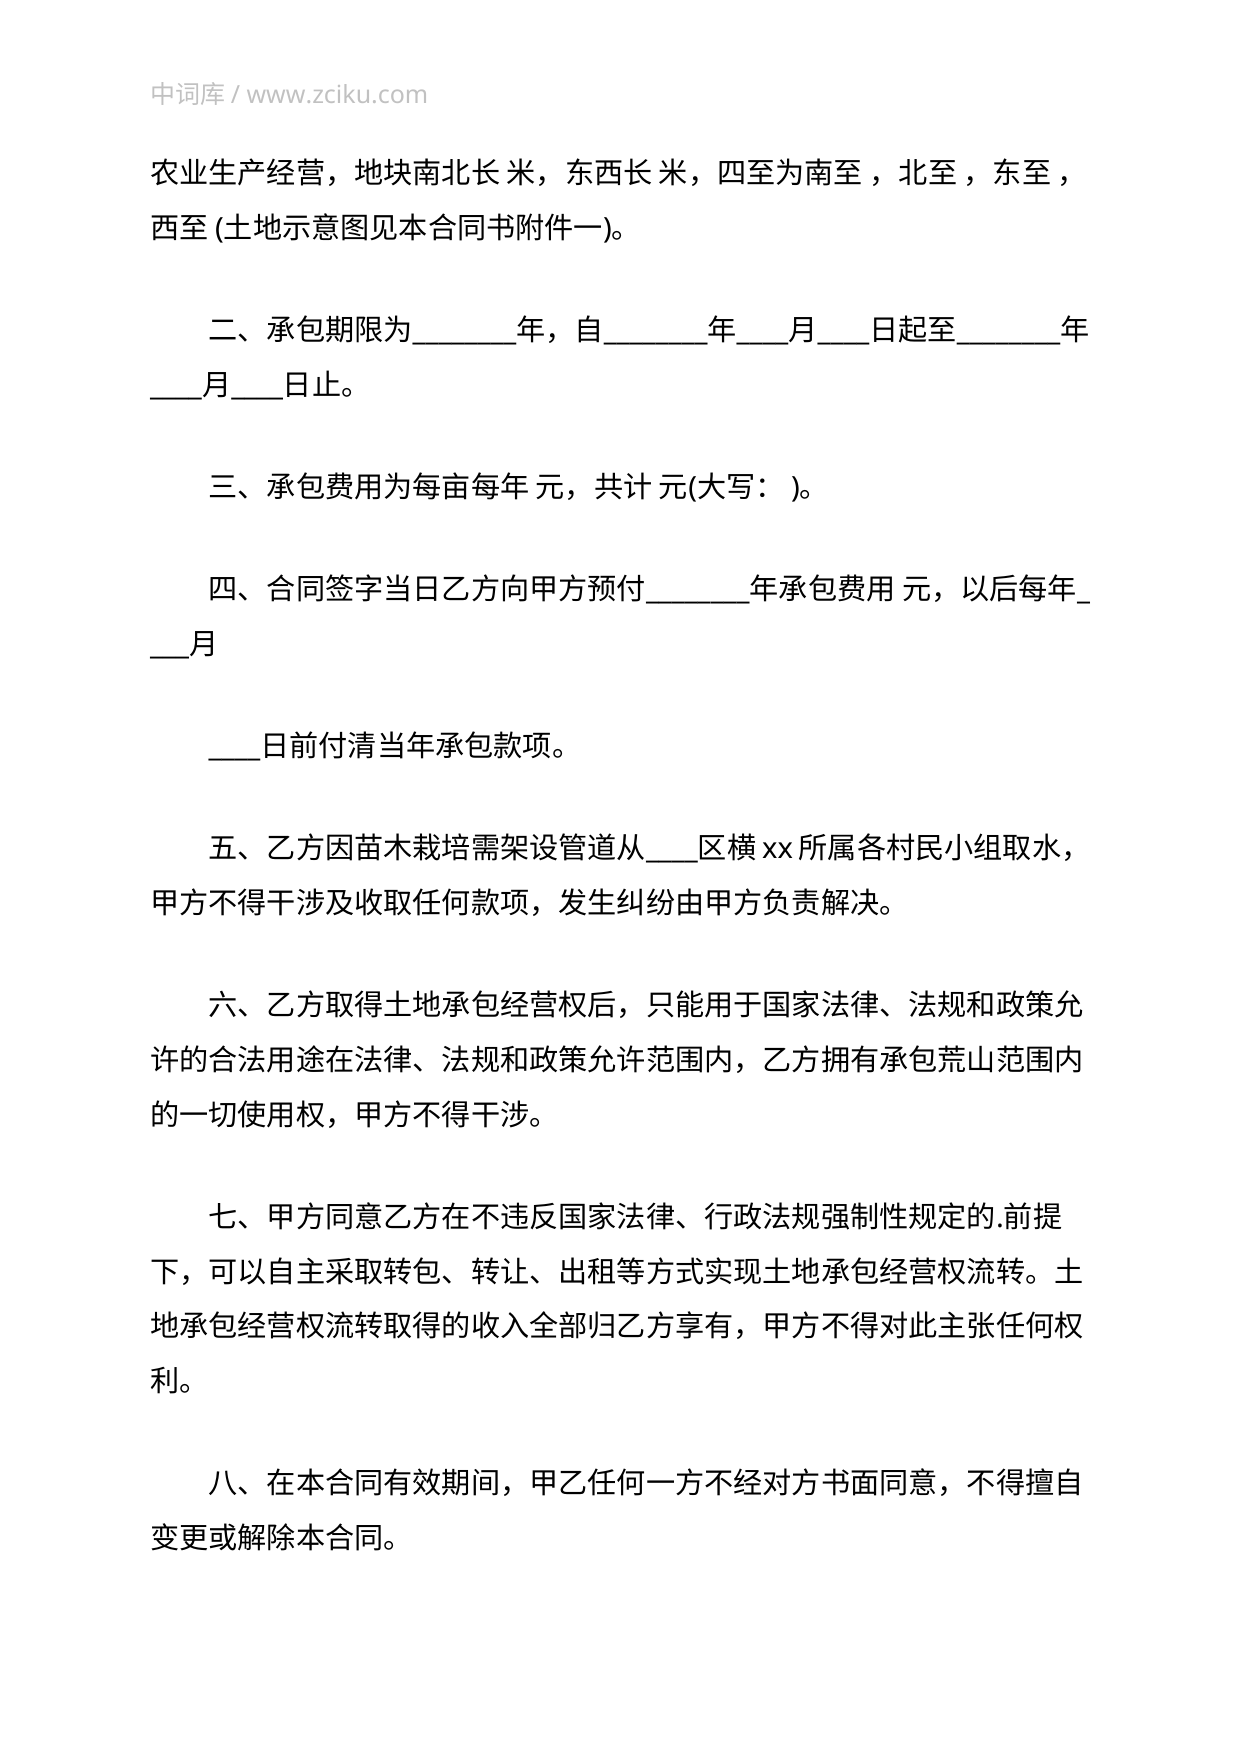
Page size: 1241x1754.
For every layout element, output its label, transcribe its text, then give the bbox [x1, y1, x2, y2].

text 五、乙方因苗木栽培需架设管道从____区横xx所属各村民小组取水，甲方不得干涉及收取任何款项，发生纠纷由甲方负责解决。 [150, 825, 1090, 922]
text 四、合同签字当日乙方向甲方预付________年承包费用 元，以后每年____月 [150, 566, 1090, 663]
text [150, 150, 1090, 247]
text 二、承包期限为________年，自________年____月____日起至________年____月____日止。 [150, 307, 1090, 404]
text 七、甲方同意乙方在不违反国家法律、行政法规强制性规定的.前提下，可以自主采取转包、转让、出租等方式实现土地承包经营权流转。土地承包经营权流转取得的收入全部归乙方享有，甲方不得对此主张任何权利。 [150, 1193, 1090, 1400]
text ____日前付清当年承包款项。 [150, 723, 1090, 765]
text 八、在本合同有效期间，甲乙任何一方不经对方书面同意，不得擅自变更或解除本合同。 [150, 1460, 1090, 1557]
text 六、乙方取得土地承包经营权后，只能用于国家法律、法规和政策允许的合法用途在法律、法规和政策允许范围内，乙方拥有承包荒山范围内的一切使用权，甲方不得干涉。 [150, 982, 1090, 1134]
text 三、承包费用为每亩每年 元，共计 元(大写： )。 [150, 464, 1090, 506]
